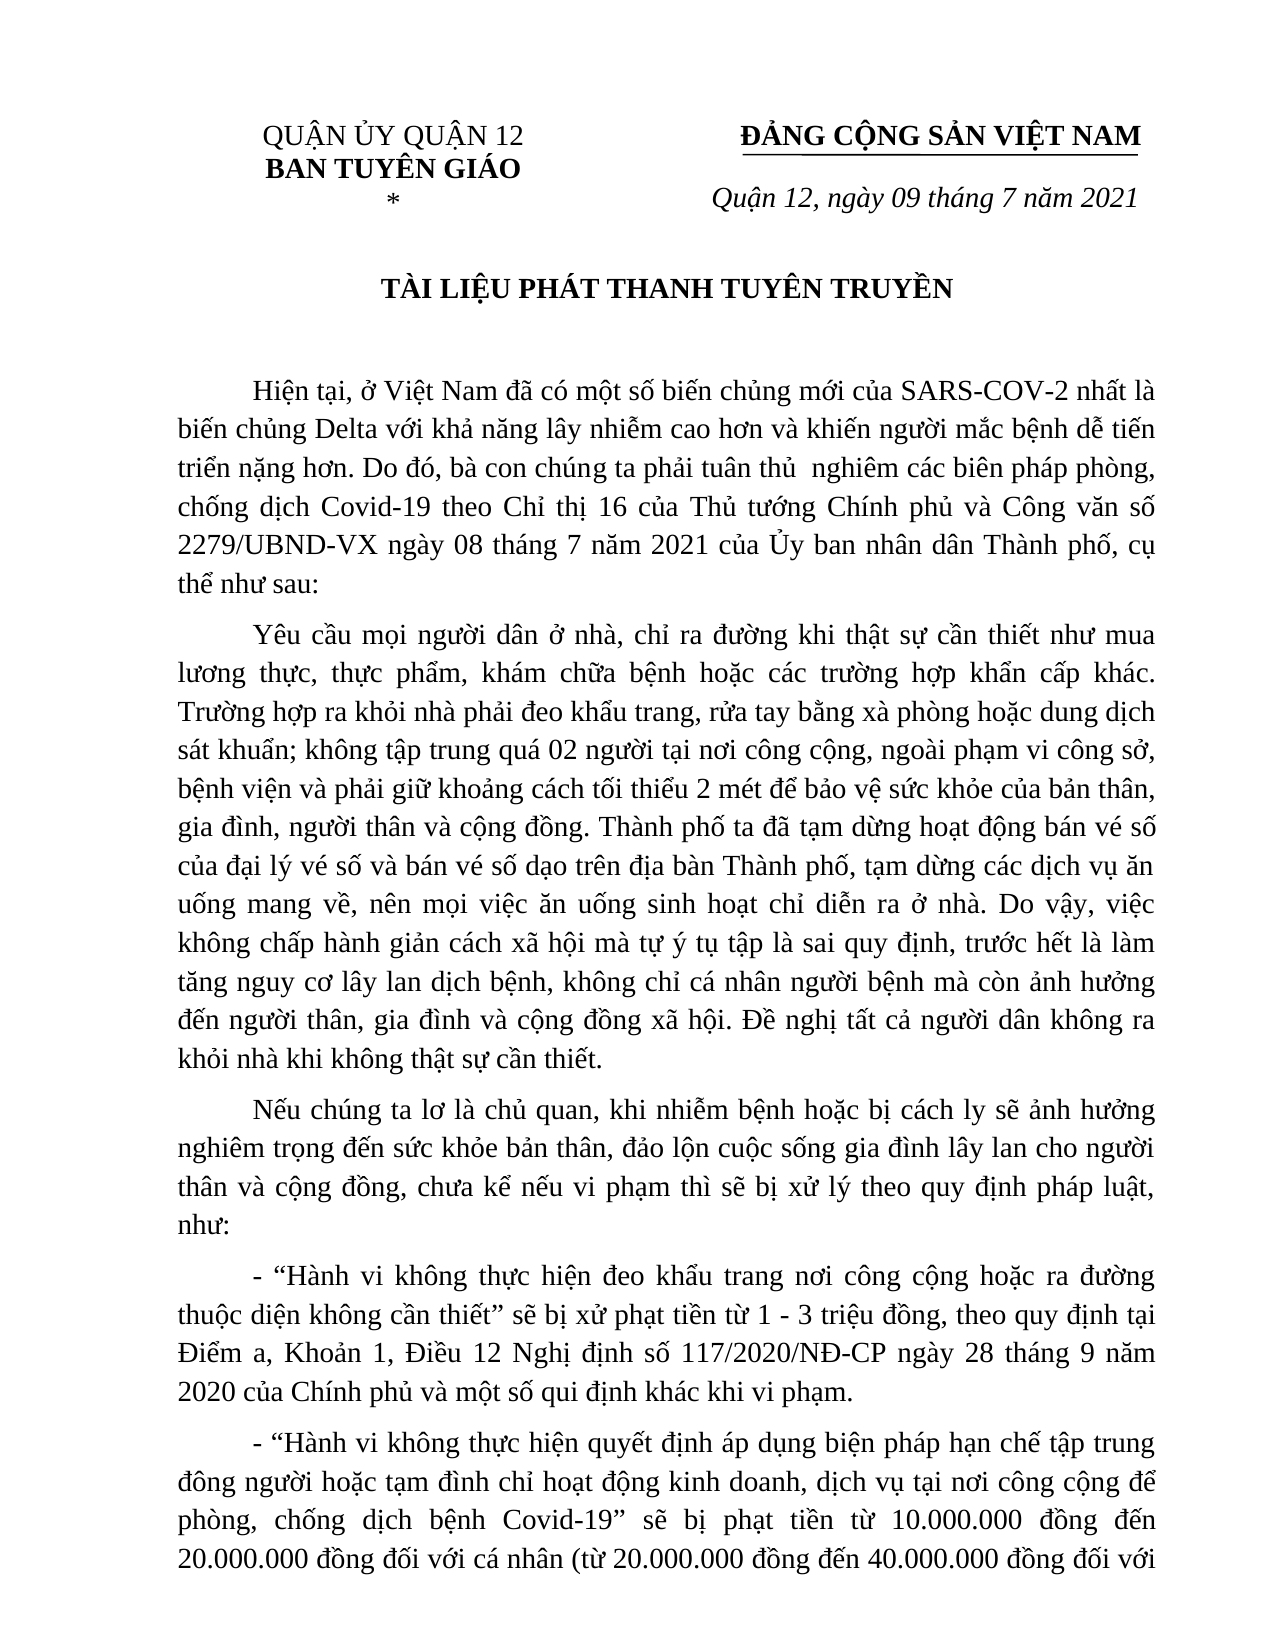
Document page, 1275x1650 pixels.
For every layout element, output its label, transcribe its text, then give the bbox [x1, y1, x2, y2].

text TÀI LIỆU PHÁT THANH TUYÊN TRUYỀN [177, 271, 1157, 304]
text - “Hành vi không thực hiện đeo khẩu trang nơi công cộng hoặc ra đường thuộc diện không cần thiết” sẽ bị xử phạt tiền từ 1 - 3 triệu đồng, theo quy định tại Điểm a, Khoản 1, Điều 12 Nghị định số 117/2020/NĐ-CP ngày 28 tháng 9 năm 2020 của Chính phủ và một số qui định khác khi vi phạm. [177, 1258, 1157, 1297]
text Yêu cầu mọi người dân ở nhà, chỉ ra đường khi thật sự cần thiết như mua lương thực, thực phẩm, khám chữa bệnh hoặc các trường hợp khẩn cấp khác. Trường hợp ra khỏi nhà phải đeo khẩu trang, rửa tay bằng xà phòng hoặc dung dịch sát khuẩn; không tập trung quá 02 người tại nơi công cộng, ngoài phạm vi công sở, bệnh viện và phải giữ khoảng cách tối thiểu 2 mét để bảo vệ sức khỏe của bản thân, gia đình, người thân và cộng đồng. Thành phố ta đã tạm dừng hoạt động bán vé số của đại lý vé số và bán vé số dạo trên địa bàn Thành phố, tạm dừng các dịch vụ ăn uống mang về, nên mọi việc ăn uống sinh hoạt chỉ diễn ra ở nhà. Do vậy, việc không chấp hành giản cách xã hội mà tự ý tụ tập là sai quy định, trước hết là làm tăng nguy cơ lây lan dịch bệnh, không chỉ cá nhân người bệnh mà còn ảnh hưởng đến người thân, gia đình và cộng đồng xã hội. Đề nghị tất cả người dân không ra khỏi nhà khi không thật sự cần thiết. [177, 617, 1157, 1074]
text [177, 1425, 1157, 1574]
text Nếu chúng ta lơ là chủ quan, khi nhiễm bệnh hoặc bị cách ly sẽ ảnh hưởng nghiêm trọng đến sức khỏe bản thân, đảo lộn cuộc sống gia đình lây lan cho người thân và cộng đồng, chưa kể nếu vi phạm thì sẽ bị xử lý theo quy định pháp luật, như: [177, 1092, 1157, 1241]
text Hiện tại, ở Việt Nam đã có một số biến chủng mới của SARS-COV-2 nhất là biến chủng Delta với khả năng lây nhiễm cao hơn và khiến người mắc bệnh dễ tiến triển nặng hơn. Do đó, bà con chúng ta phải tuân thủ nghiêm các biên pháp phòng, chống dịch Covid-19 theo Chỉ thị 16 của Thủ tướng Chính phủ và Công văn số 2279/UBND-VX ngày 08 tháng 7 năm 2021 của Ủy ban nhân dân Thành phố, cụ thể như sau: [177, 373, 1157, 599]
text - “Hành vi không thực hiện đeo khẩu trang nơi công cộng hoặc ra đường thuộc diện không cần thiết” sẽ bị xử phạt tiền từ 1 - 3 triệu đồng, theo quy định tại Điểm a, Khoản 1, Điều 12 Nghị định số 117/2020/NĐ-CP ngày 28 tháng 9 năm 2020 của Chính phủ và một số qui định khác khi vi phạm. [177, 1369, 1157, 1408]
table_header ĐẢNG CỘNG SẢN VIỆT NAM Quận 12, ngày 09 tháng 7 năm 2021 [601, 118, 1145, 258]
table_header QUẬN ỦY QUẬN 12 BAN TUYÊN GIÁO * [177, 118, 601, 258]
